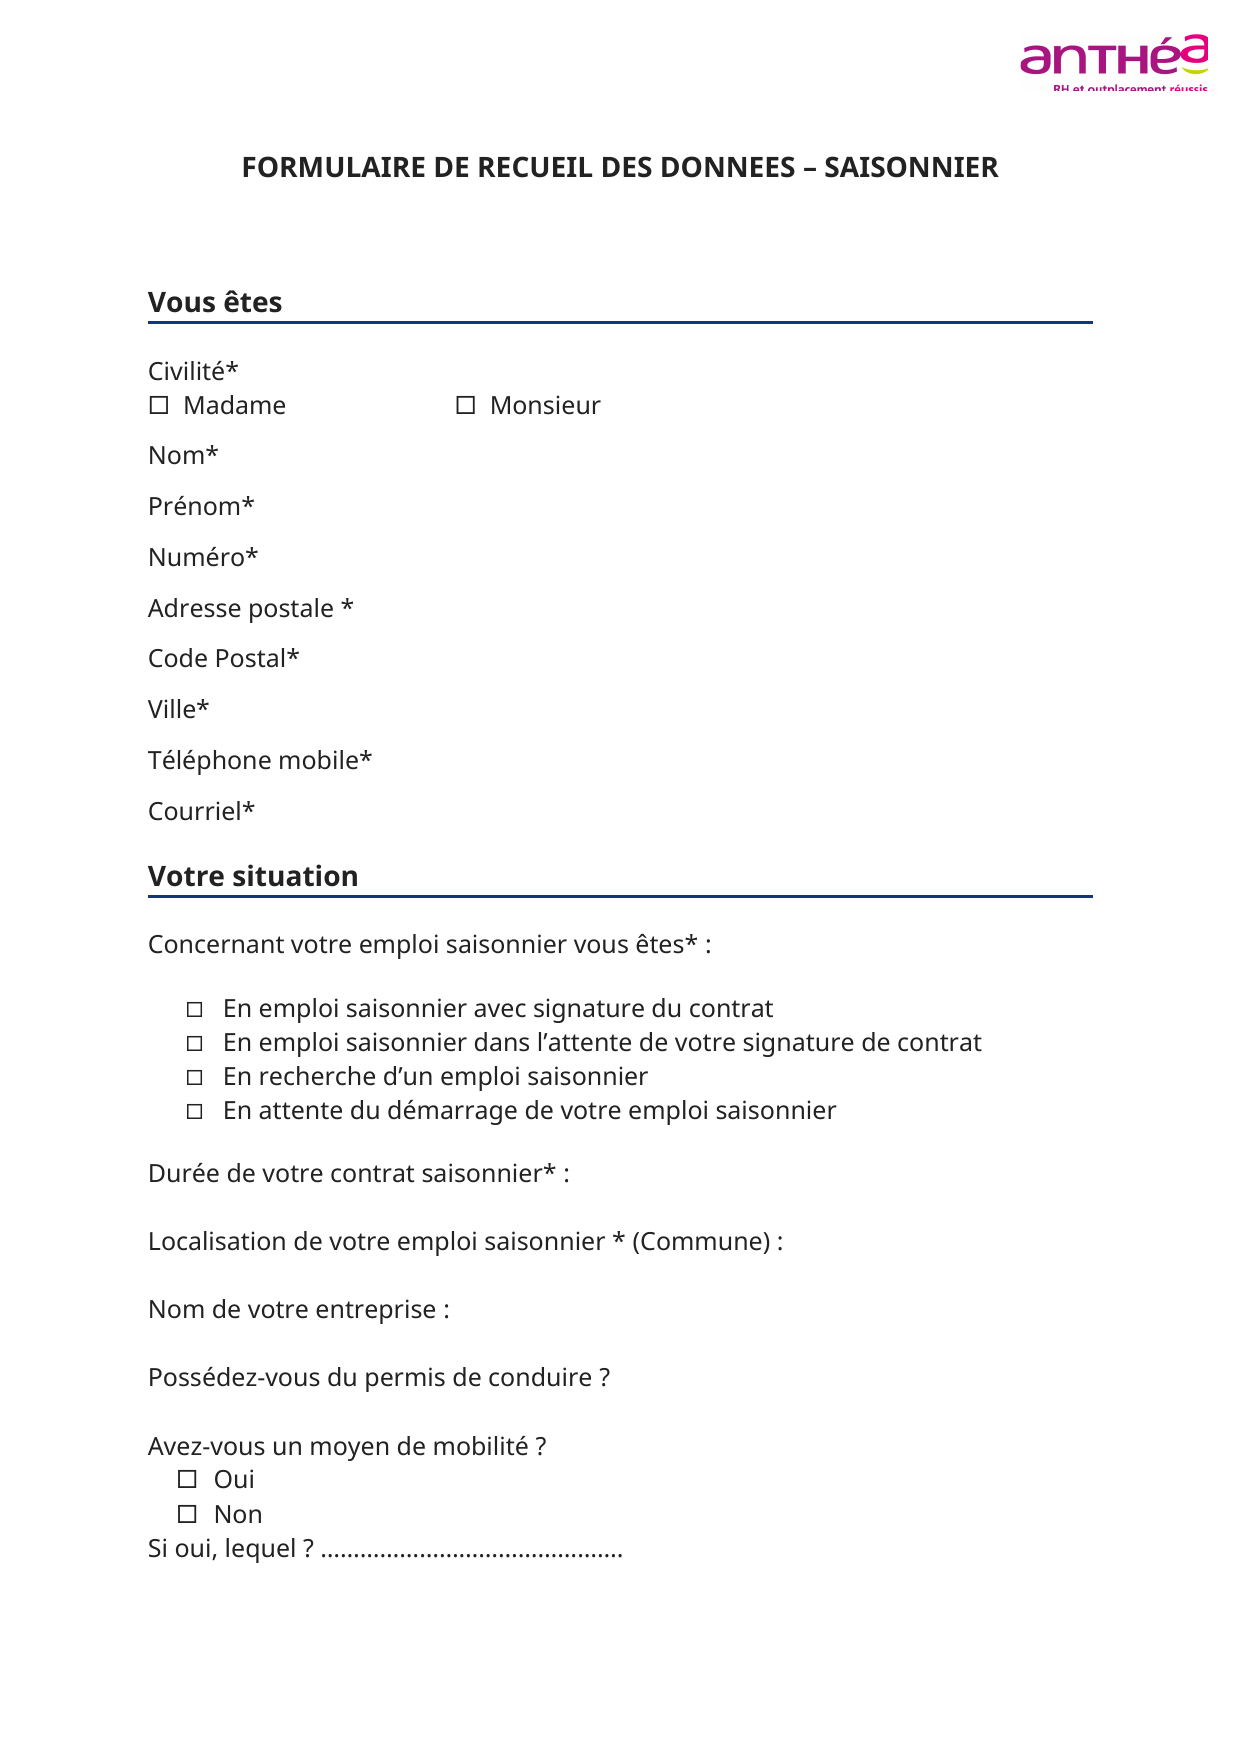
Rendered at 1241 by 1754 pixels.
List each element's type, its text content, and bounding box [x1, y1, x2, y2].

text Courriel* [148, 793, 1093, 827]
picture [1020, 34, 1208, 91]
text Votre situation [148, 856, 1093, 895]
text Concernant votre emploi saisonnier vous êtes* : [148, 927, 1093, 961]
text Avez-vous un moyen de mobilité ? [148, 1428, 1093, 1462]
text Civilité* [148, 353, 1093, 387]
text Durée de votre contrat saisonnier* : [148, 1156, 1093, 1190]
text Si oui, lequel ? ………………………………………. [148, 1530, 1093, 1564]
text Localisation de votre emploi saisonnier * (Commune) : [148, 1224, 1093, 1258]
list En emploi saisonnier avec signature du contrat [185, 990, 1093, 1024]
text Prénom* [148, 489, 1093, 523]
text Code Postal* [148, 641, 1093, 675]
text Ville* [148, 692, 1093, 726]
text FORMULAIRE DE RECUEIL DES DONNEES – SAISONNIER [148, 148, 1093, 186]
list Non [176, 1496, 1093, 1530]
text Numéro* [148, 539, 1093, 573]
list Oui [176, 1462, 1093, 1496]
list En attente du démarrage de votre emploi saisonnier [185, 1092, 1093, 1126]
text Possédez-vous du permis de conduire ? [148, 1360, 1093, 1394]
text Adresse postale * [148, 590, 1093, 624]
text Vous êtes [148, 283, 1093, 321]
list En emploi saisonnier dans l’attente de votre signature de contrat [185, 1024, 1093, 1058]
text Nom* [148, 438, 1093, 472]
text Nom de votre entreprise : [148, 1292, 1093, 1326]
list En recherche d’un emploi saisonnier [185, 1058, 1093, 1092]
text Madame Monsieur [148, 387, 1093, 421]
text Téléphone mobile* [148, 742, 1093, 776]
